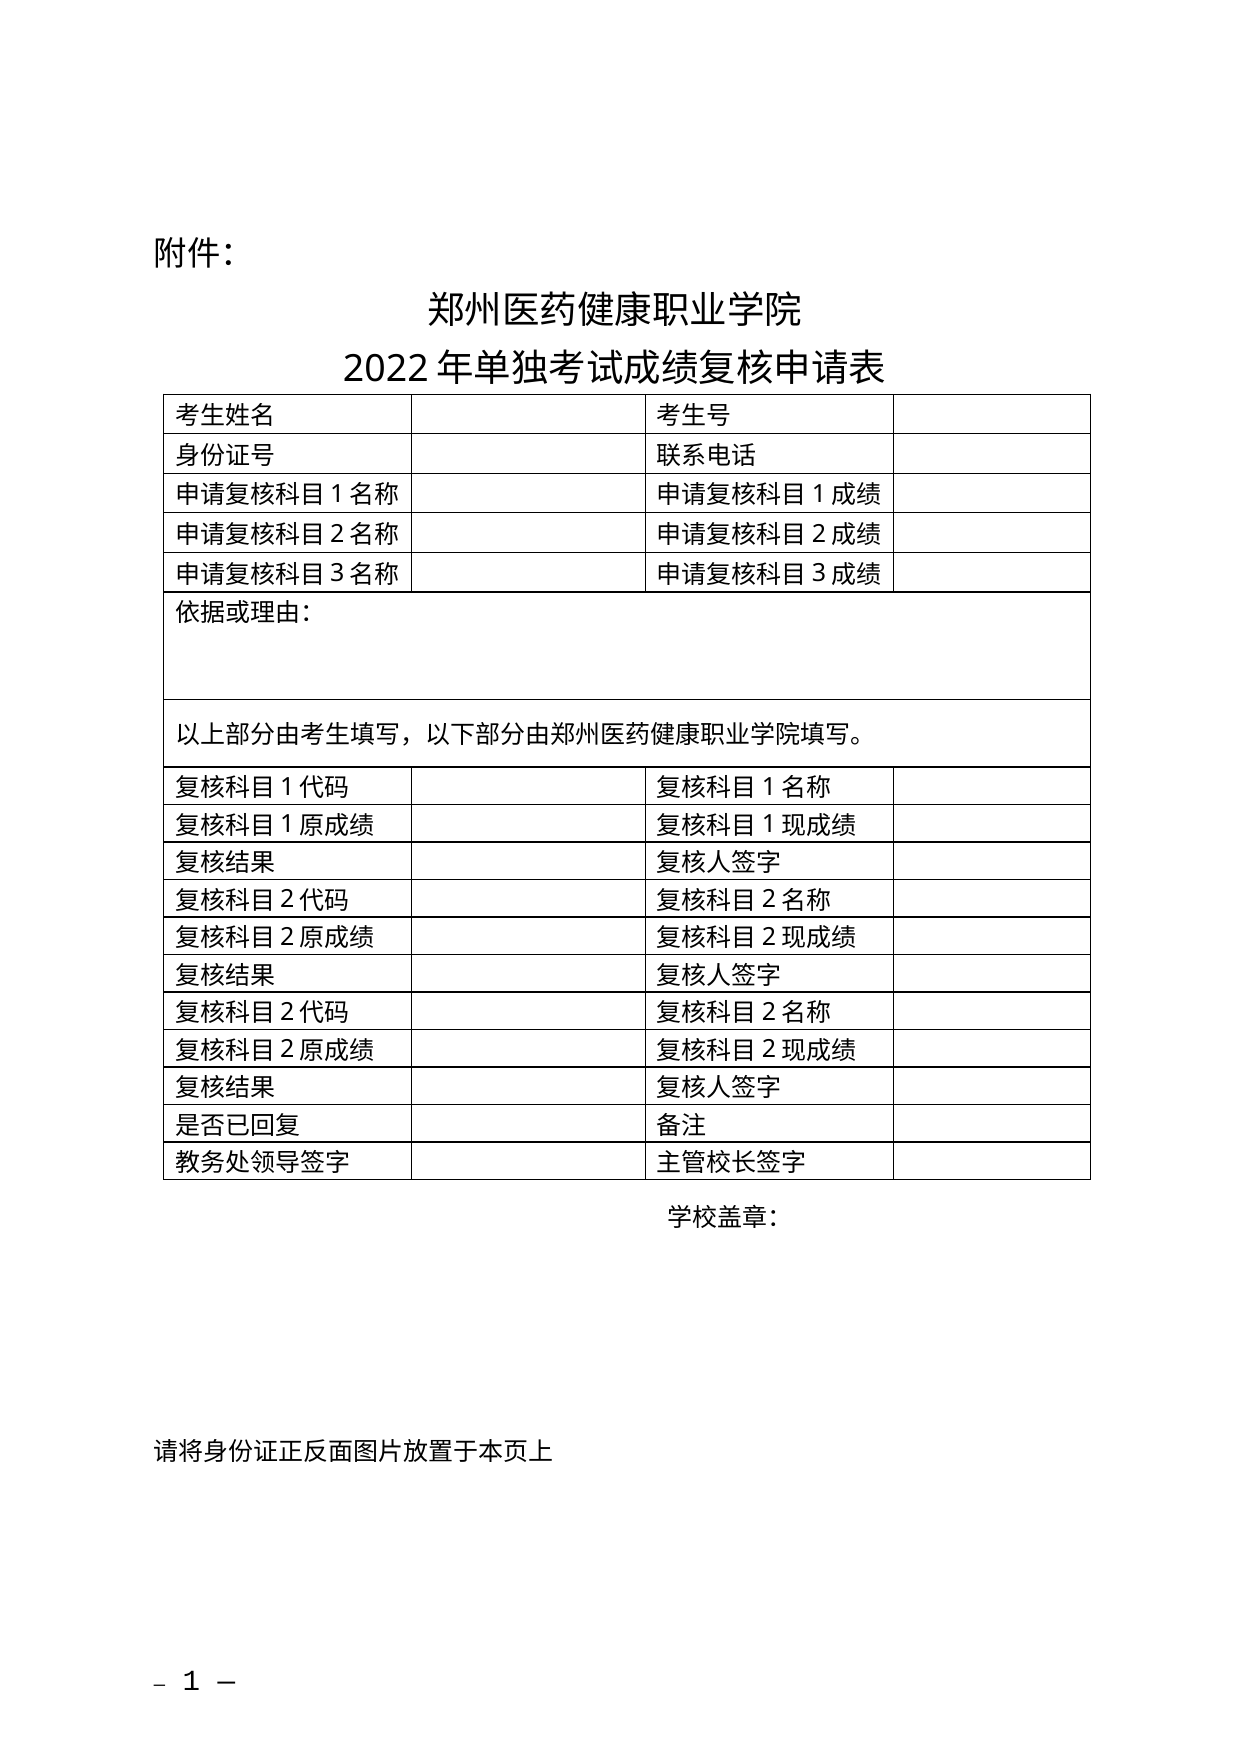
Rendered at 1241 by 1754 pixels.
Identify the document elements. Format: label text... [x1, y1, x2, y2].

table_cell 备注 [646, 1105, 893, 1141]
table_cell 复核科目2代码 [164, 993, 411, 1029]
table_cell 复核科目1代码 [164, 768, 411, 804]
table_cell [894, 553, 1090, 591]
table_cell [412, 918, 645, 954]
table_cell 复核结果 [164, 955, 411, 991]
table_cell 复核人签字 [646, 955, 893, 991]
table_cell [894, 805, 1090, 841]
table_header [894, 395, 1090, 433]
table_cell 复核结果 [164, 1068, 411, 1104]
table_cell 联系电话 [646, 434, 893, 473]
table_cell 教务处领导签字 [164, 1143, 411, 1179]
table_cell [894, 993, 1090, 1029]
table_cell [412, 553, 645, 591]
table_cell 依据或理由： [164, 593, 1090, 699]
table_cell 复核科目2名称 [646, 993, 893, 1029]
table_cell [412, 1105, 645, 1141]
table_header [412, 395, 645, 433]
table_cell [894, 843, 1090, 879]
table_cell [894, 955, 1090, 991]
table_cell [894, 1143, 1090, 1179]
table_cell [894, 918, 1090, 954]
table_cell [894, 513, 1090, 552]
table_cell [412, 513, 645, 552]
table_cell 复核人签字 [646, 1068, 893, 1104]
table_cell 复核科目2现成绩 [646, 918, 893, 954]
table_cell 主管校长签字 [646, 1143, 893, 1179]
table_cell [412, 955, 645, 991]
table_cell [412, 1030, 645, 1066]
table_cell [412, 474, 645, 512]
table_cell [894, 880, 1090, 916]
table_cell 申请复核科目1名称 [164, 474, 411, 512]
table_cell 申请复核科目1成绩 [646, 474, 893, 512]
text 请将身份证正反面图片放置于本页上 [153, 1413, 1075, 1472]
table_cell 复核人签字 [646, 843, 893, 879]
table_cell 身份证号 [164, 434, 411, 473]
text 学校盖章： [153, 1180, 1075, 1238]
table_cell 申请复核科目3成绩 [646, 553, 893, 591]
table_cell [894, 434, 1090, 473]
table_cell [412, 843, 645, 879]
table_cell 复核科目2代码 [164, 880, 411, 916]
table_cell [894, 1068, 1090, 1104]
table_cell [412, 1143, 645, 1179]
table_cell 以上部分由考生填写，以下部分由郑州医药健康职业学院填写。 [164, 700, 1090, 766]
table_cell 复核结果 [164, 843, 411, 879]
table_cell 复核科目1原成绩 [164, 805, 411, 841]
table_cell [412, 1068, 645, 1104]
table_cell [412, 880, 645, 916]
table_cell 申请复核科目2名称 [164, 513, 411, 552]
table_cell [894, 1030, 1090, 1066]
table_cell [894, 474, 1090, 512]
table_cell [412, 768, 645, 804]
table_cell 申请复核科目3名称 [164, 553, 411, 591]
table_cell 复核科目1名称 [646, 768, 893, 804]
table_cell [412, 805, 645, 841]
table_header 考生号 [646, 395, 893, 433]
table_header 考生姓名 [164, 395, 411, 433]
table_cell [894, 1105, 1090, 1141]
table_cell 复核科目2名称 [646, 880, 893, 916]
text 郑州医药健康职业学院 [153, 277, 1075, 335]
table_cell [412, 434, 645, 473]
table_cell 复核科目2现成绩 [646, 1030, 893, 1066]
table_cell [894, 768, 1090, 804]
text 2022年单独考试成绩复核申请表 [153, 335, 1075, 393]
text 附件： [153, 218, 1075, 277]
table_cell [412, 993, 645, 1029]
table_cell 申请复核科目2成绩 [646, 513, 893, 552]
table_cell 复核科目2原成绩 [164, 918, 411, 954]
table_cell 是否已回复 [164, 1105, 411, 1141]
table_cell 复核科目1现成绩 [646, 805, 893, 841]
table_cell 复核科目2原成绩 [164, 1030, 411, 1066]
